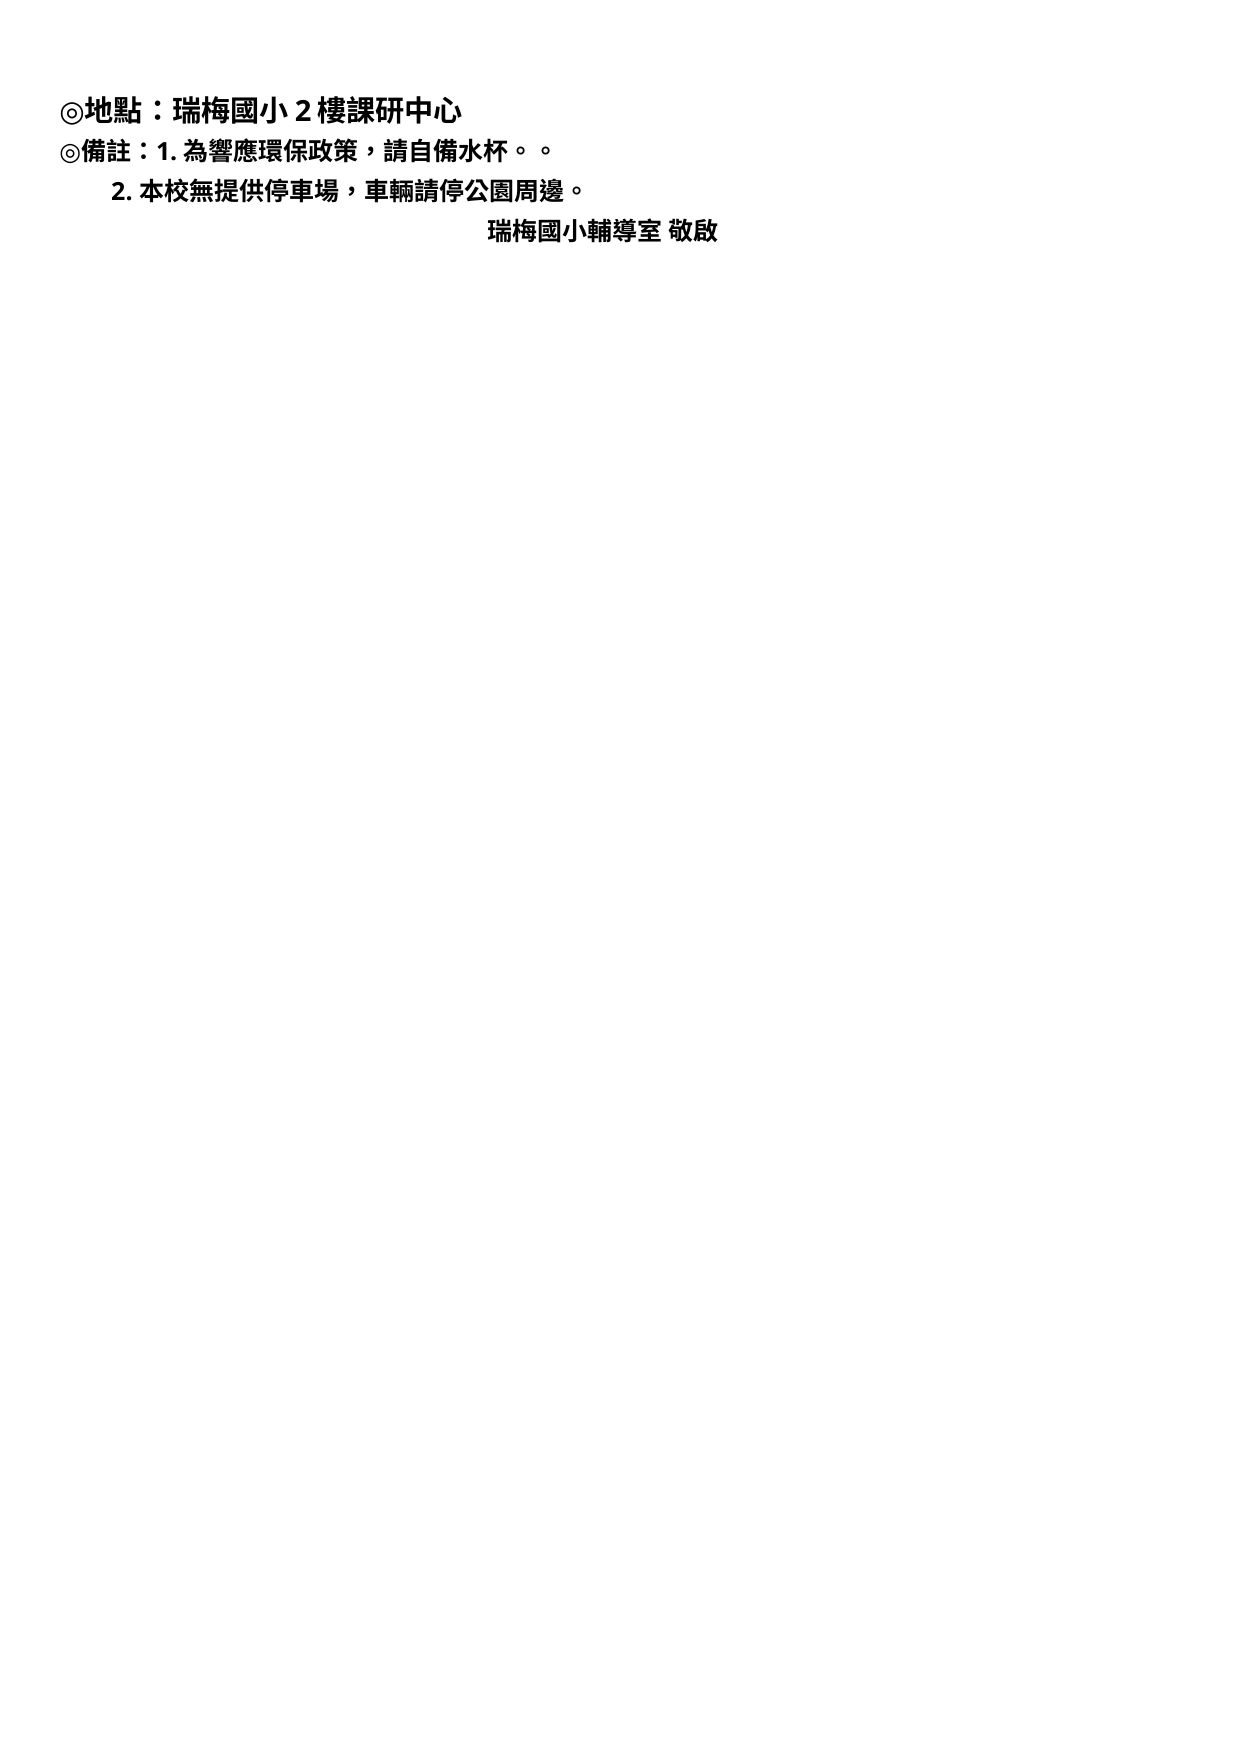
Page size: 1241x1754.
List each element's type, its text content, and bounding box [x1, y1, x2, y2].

text 2. 本校無提供停車場，車輛請停公園周邊。 [59, 169, 1181, 208]
text ◎地點：瑞梅國小2樓課研中心 [59, 89, 1181, 129]
text ◎備註：1. 為響應環保政策，請自備水杯。。 [59, 129, 1181, 169]
text 瑞梅國小輔導室 敬啟 [59, 208, 1181, 248]
